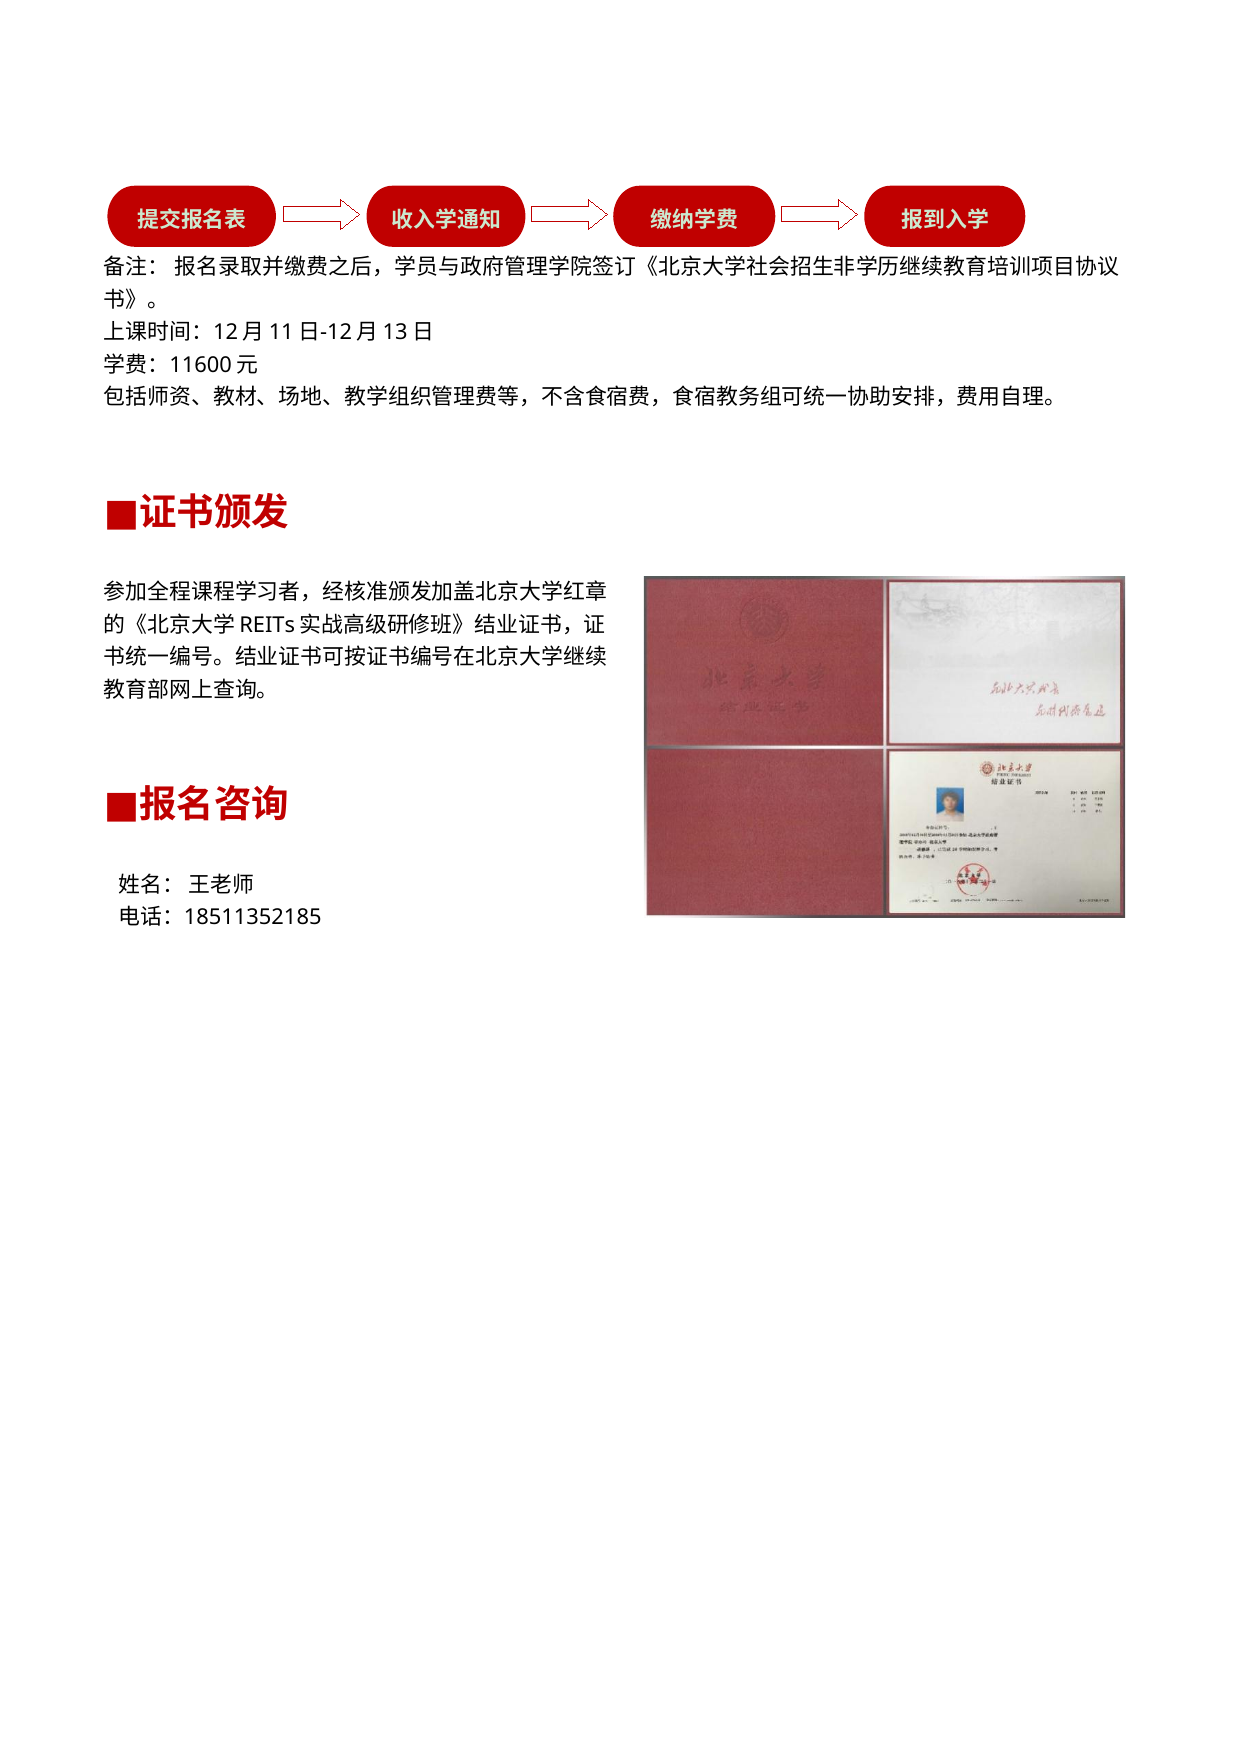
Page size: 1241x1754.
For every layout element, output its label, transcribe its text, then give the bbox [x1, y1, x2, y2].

text ■报名咨询 [103, 769, 643, 834]
text 上课时间：12月11日-12月13日 [103, 314, 1122, 346]
text ■证书颁发 [103, 476, 1122, 541]
text 电话：18511352185 [118, 899, 1122, 931]
text 备注： 报名录取并缴费之后，学员与政府管理学院签订《北京大学社会招生非学历继续教育培训项目协议书》。 [103, 249, 1122, 314]
picture [643, 576, 1125, 918]
text 学费：11600元 [103, 346, 1122, 379]
text 姓名： 王老师 [118, 866, 643, 899]
text 包括师资、教材、场地、教学组织管理费等，不含食宿费，食宿教务组可统一协助安排，费用自理。 [103, 379, 1122, 411]
text 参加全程课程学习者，经核准颁发加盖北京大学红章的《北京大学REITs实战高级研修班》结业证书，证书统一编号。结业证书可按证书编号在北京大学继续教育部网上查询。 [103, 574, 1122, 704]
